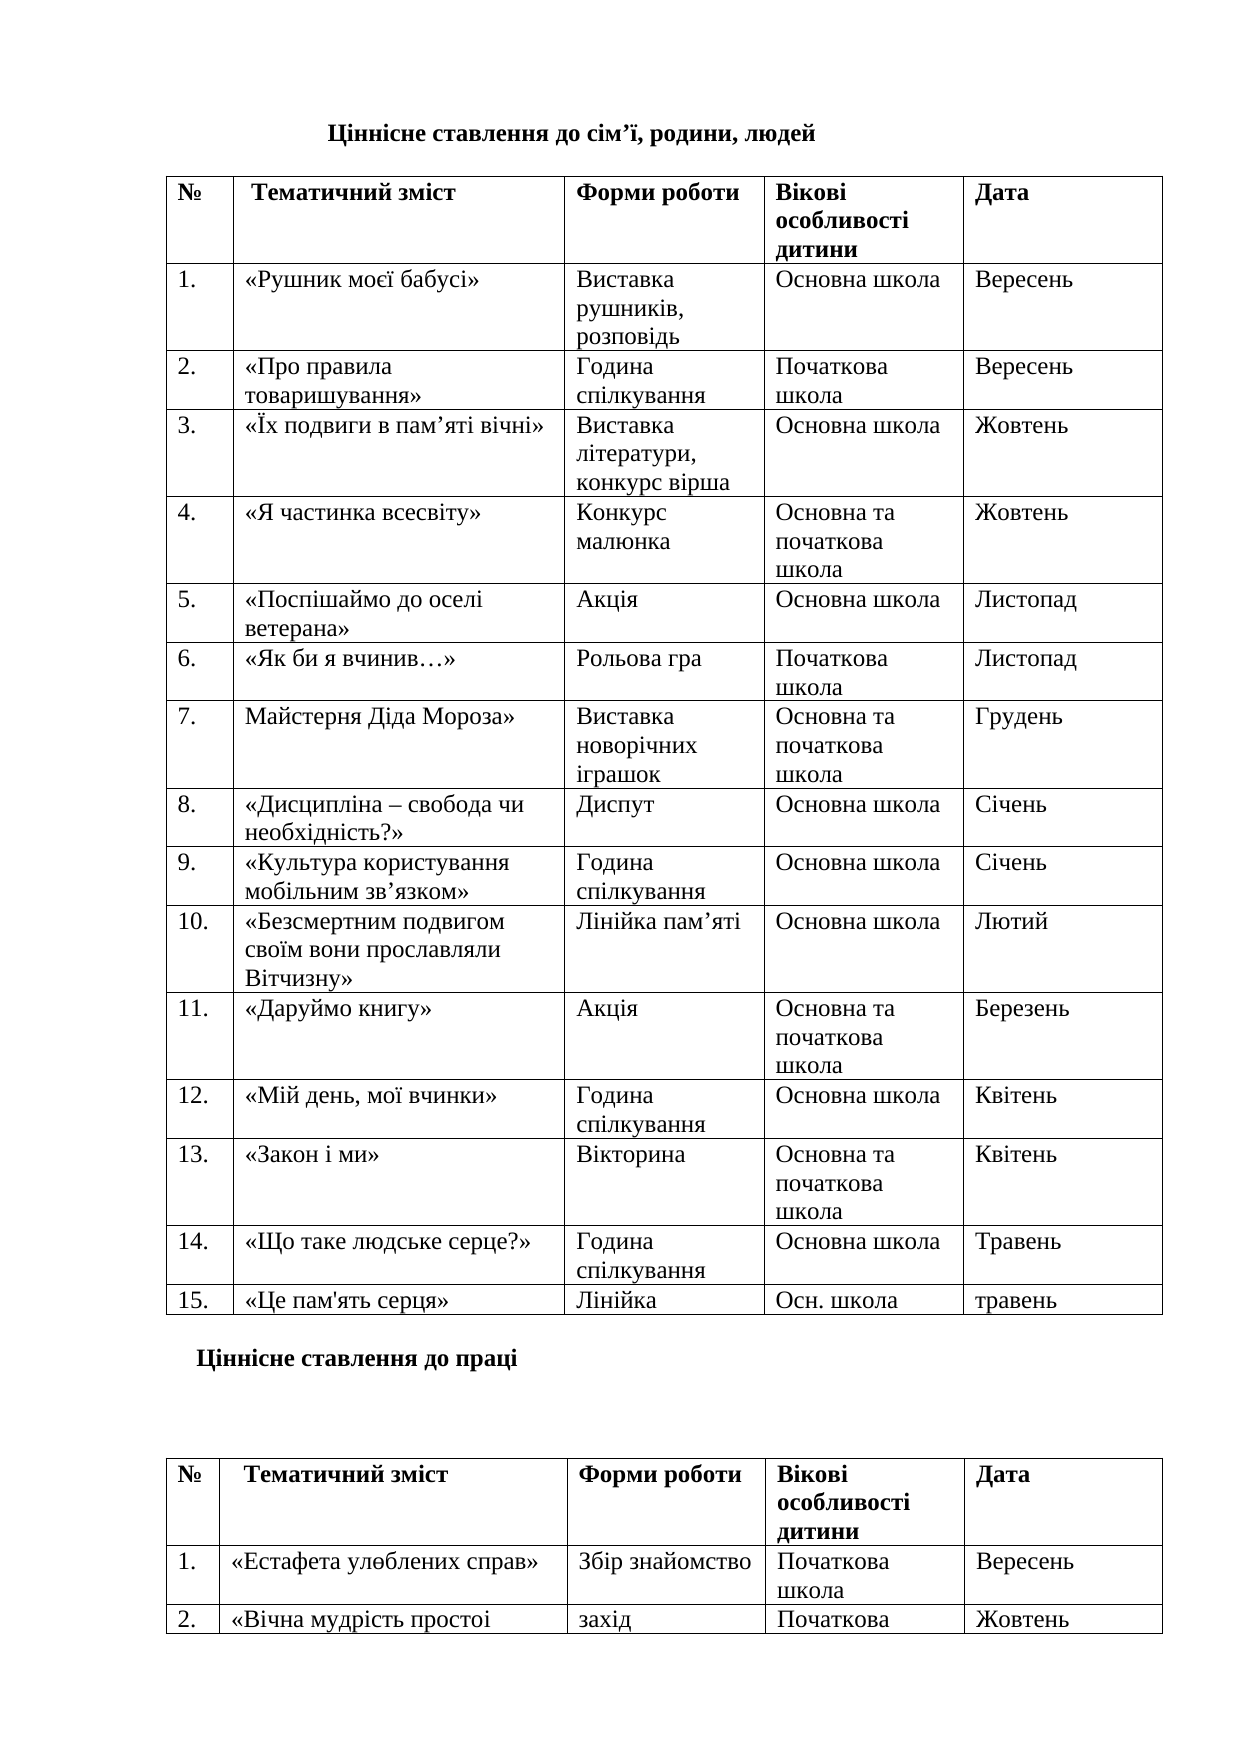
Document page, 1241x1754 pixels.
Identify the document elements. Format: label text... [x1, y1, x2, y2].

table_cell «Мій день, мої вчинки» [234, 1080, 564, 1138]
table_cell Основна та початкова школа [765, 1139, 963, 1225]
table_cell Година спілкування [565, 1226, 764, 1284]
table_cell «Даруймо книгу» [234, 993, 564, 1079]
table_cell Основна школа [765, 1226, 963, 1284]
table_cell 3. [167, 410, 233, 496]
table_cell 14. [167, 1226, 233, 1284]
table_cell Листопад [964, 584, 1162, 642]
table_cell «Закон і ми» [234, 1139, 564, 1225]
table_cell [766, 1605, 964, 1633]
table_cell Виставка новорічних іграшок [565, 701, 764, 788]
table_cell «Це пам'ять серця» [234, 1285, 564, 1313]
table_cell Виставка рушників, розповідь [565, 264, 764, 350]
table_cell Основна та початкова школа [765, 701, 963, 788]
table_header № [167, 1459, 219, 1545]
table_cell 7. [167, 701, 233, 788]
table_cell Травень [964, 1226, 1162, 1284]
table_cell 2. [167, 1605, 219, 1633]
table_cell «Їх подвиги в пам’яті вічні» [234, 410, 564, 496]
table_cell Лінійка пам’яті [565, 906, 764, 992]
table_cell «Рушник моєї бабусі» [234, 264, 564, 350]
table_cell 5. [167, 584, 233, 642]
table_cell Квітень [964, 1139, 1162, 1225]
table_header Тематичний зміст [234, 177, 564, 263]
table_header Дата [965, 1459, 1162, 1545]
table_cell Година спілкування [565, 847, 764, 905]
table_header Вікові особливості дитини [766, 1459, 964, 1545]
table_header № [167, 177, 233, 263]
table_cell Акція [565, 584, 764, 642]
text Ціннісне ставлення до сім’ї, родини, людей [177, 118, 1152, 147]
table_cell травень [964, 1285, 1162, 1313]
table_cell Майстерня Діда Мороза» [234, 701, 564, 788]
table_cell «Естафета улөблених справ» [220, 1546, 567, 1603]
table_cell Основна школа [765, 847, 963, 905]
table_cell Січень [964, 789, 1162, 846]
table_cell Основна та початкова школа [765, 993, 963, 1079]
table_cell 12. [167, 1080, 233, 1138]
table_cell Основна та початкова школа [765, 497, 963, 583]
table_cell Жовтень [964, 497, 1162, 583]
table_cell Основна школа [765, 584, 963, 642]
table_cell Вересень [965, 1546, 1162, 1603]
table_cell Початкова школа [765, 351, 963, 409]
table_header Форми роботи [568, 1459, 765, 1545]
table_cell 1. [167, 264, 233, 350]
table_cell 15. [167, 1285, 233, 1313]
table_cell «Я частинка всесвіту» [234, 497, 564, 583]
table_cell Рольова гра [565, 643, 764, 700]
table_cell Початкова школа [766, 1546, 964, 1603]
table_cell Година спілкування [565, 351, 764, 409]
text Ціннісне ставлення до праці [177, 1343, 1152, 1371]
table_cell 1. [167, 1546, 219, 1603]
table_cell «Про правила товаришування» [234, 351, 564, 409]
table_header Вікові особливості дитини [765, 177, 963, 263]
table_cell «Безсмертним подвигом своїм вони прославляли Вітчизну» [234, 906, 564, 992]
table_cell Година спілкування [565, 1080, 764, 1138]
table_cell Основна школа [765, 906, 963, 992]
table_cell Квітень [964, 1080, 1162, 1138]
table_cell 13. [167, 1139, 233, 1225]
table_cell Акція [565, 993, 764, 1079]
table_cell Лютий [964, 906, 1162, 992]
table_cell «Як би я вчинив…» [234, 643, 564, 700]
table_cell Січень [964, 847, 1162, 905]
table_header Тематичний зміст [220, 1459, 567, 1545]
table_cell Основна школа [765, 789, 963, 846]
table_cell «Що таке людське серце?» [234, 1226, 564, 1284]
table_cell 2. [167, 351, 233, 409]
table_cell «Дисципліна – свобода чи необхідність?» [234, 789, 564, 846]
table_cell захiд [568, 1605, 765, 1633]
table_cell Конкурс малюнка [565, 497, 764, 583]
table_cell Грудень [964, 701, 1162, 788]
table_cell Жовтень [965, 1605, 1162, 1633]
table_header Форми роботи [565, 177, 764, 263]
table_cell Жовтень [964, 410, 1162, 496]
table_header Дата [964, 177, 1162, 263]
table_cell 10. [167, 906, 233, 992]
table_cell «Поспішаймо до оселі ветерана» [234, 584, 564, 642]
table_cell 6. [167, 643, 233, 700]
table_cell Березень [964, 993, 1162, 1079]
table_cell Збiр знайомство [568, 1546, 765, 1603]
table_cell Початкова школа [765, 643, 963, 700]
table_cell 4. [167, 497, 233, 583]
table_cell Осн. школа [765, 1285, 963, 1313]
table_cell Основна школа [765, 410, 963, 496]
table_cell 9. [167, 847, 233, 905]
table_cell 8. [167, 789, 233, 846]
table_cell Основна школа [765, 264, 963, 350]
table_cell 11. [167, 993, 233, 1079]
table_cell Виставка літератури, конкурс вірша [565, 410, 764, 496]
table_cell Вересень [964, 351, 1162, 409]
table_cell Диспут [565, 789, 764, 846]
table_cell Листопад [964, 643, 1162, 700]
table_cell «Культура користування мобільним зв’язком» [234, 847, 564, 905]
table_cell Основна школа [765, 1080, 963, 1138]
table_cell Лінійка [565, 1285, 764, 1313]
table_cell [220, 1605, 567, 1633]
table_cell Вікторина [565, 1139, 764, 1225]
table_cell Вересень [964, 264, 1162, 350]
